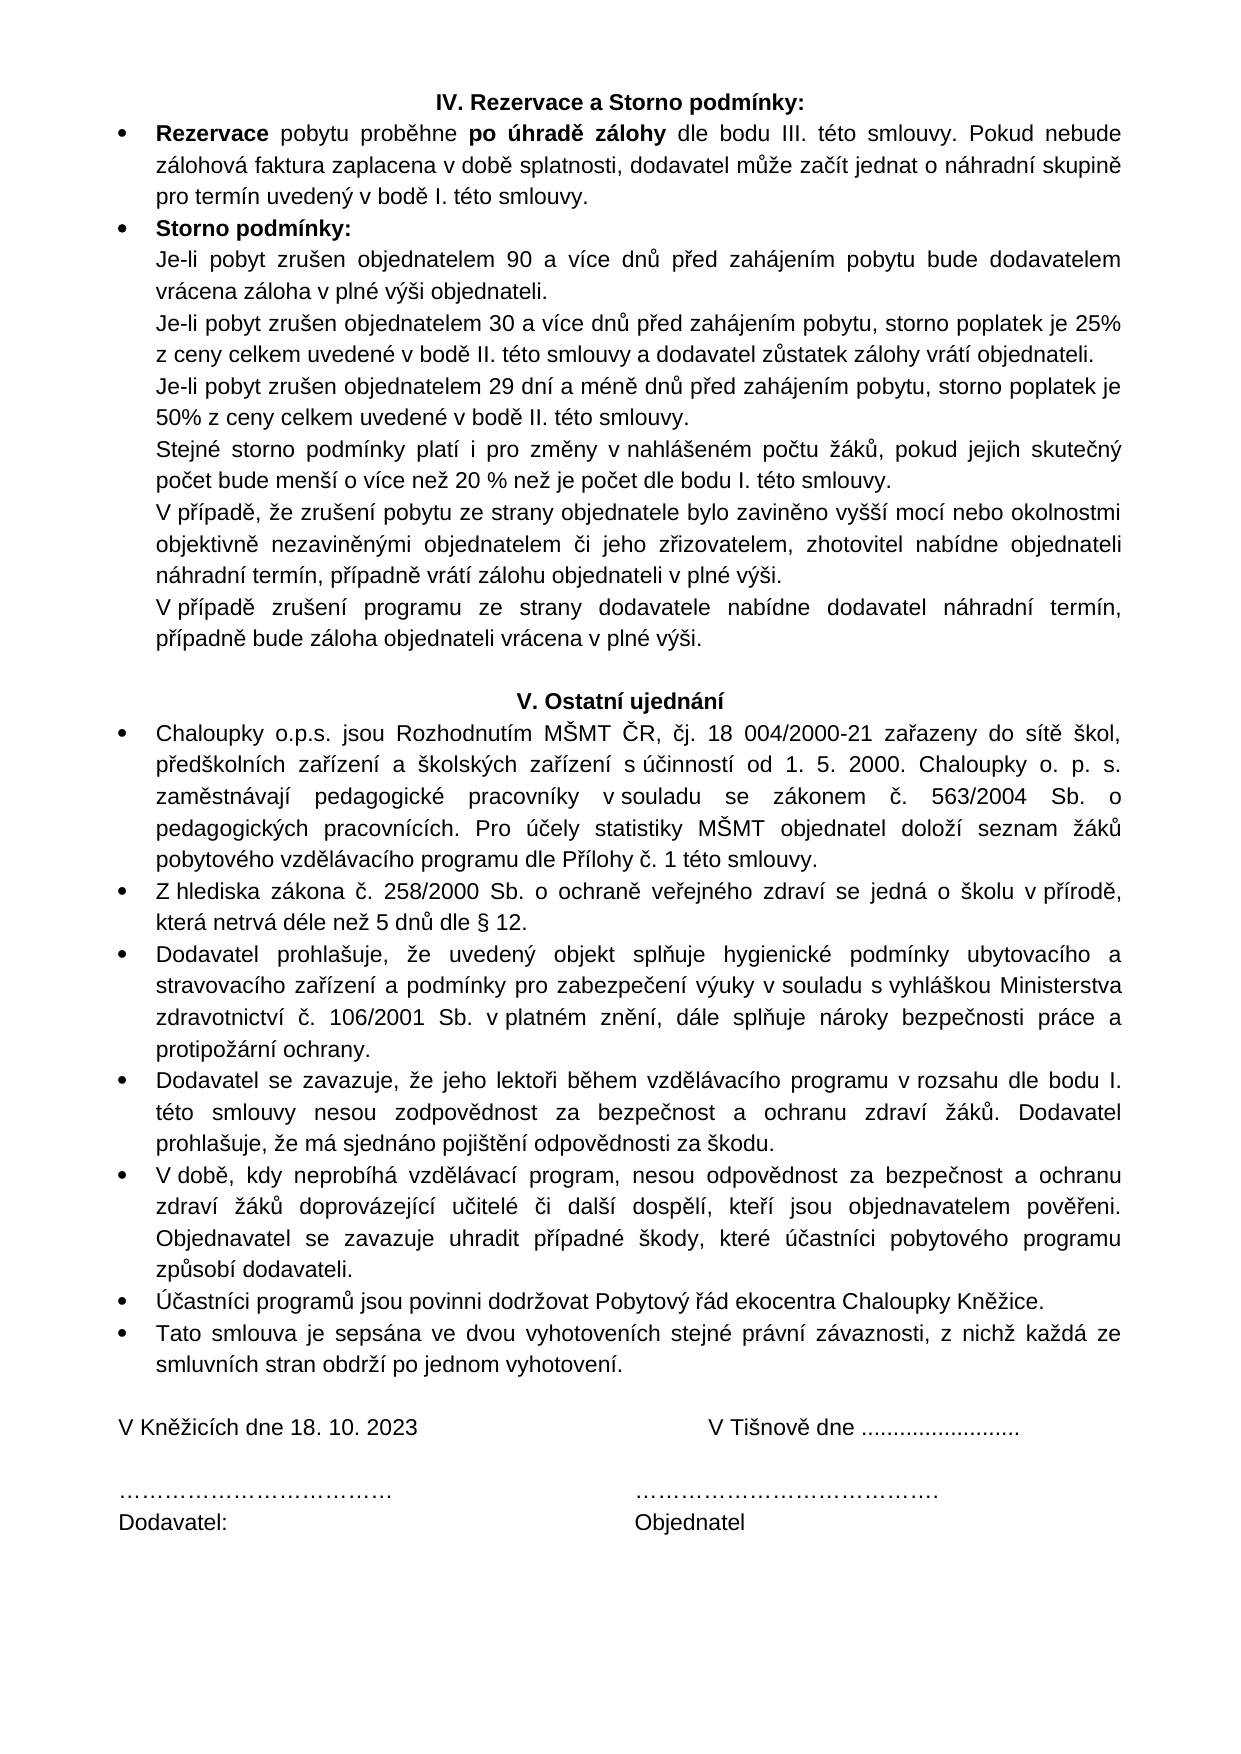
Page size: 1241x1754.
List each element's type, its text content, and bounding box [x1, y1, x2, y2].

list Tato smlouva je sepsána ve dvou vyhotoveních stejné právní závaznosti, z nichž každá ze smluvních stran obdrží po jednom vyhotovení. [118, 1319, 1122, 1377]
list Chaloupky o.p.s. jsou Rozhodnutím MŠMT ČR, čj. 18 004/2000-21 zařazeny do sítě škol, předškolních zařízení a školských zařízení s účinností od 1. 5. 2000. Chaloupky o. p. s. zaměstnávají pedagogické pracovníky v souladu se zákonem č. 563/2004 Sb. o pedagogických pracovnících. Pro účely statistiky MŠMT objednatel doloží seznam žáků pobytového vzdělávacího programu dle Přílohy č. 1 této smlouvy. [118, 720, 1122, 872]
text Je-li pobyt zrušen objednatelem 90 a více dnů před zahájením pobytu bude dodavatelem vrácena záloha v plné výši objednateli. [156, 246, 1122, 304]
text IV. Rezervace a Storno podmínky: [118, 89, 1122, 115]
list Rezervace pobytu proběhne po úhradě zálohy dle bodu III. této smlouvy. Pokud nebude zálohová faktura zaplacena v době splatnosti, dodavatel může začít jednat o náhradní skupině pro termín uvedený v bodě I. této smlouvy. [118, 120, 1122, 210]
text V případě zrušení programu ze strany dodavatele nabídne dodavatel náhradní termín, případně bude záloha objednateli vrácena v plné výši. [156, 594, 1122, 652]
text V. Ostatní ujednání [118, 688, 1122, 715]
list Z hlediska zákona č. 258/2000 Sb. o ochraně veřejného zdraví se jedná o školu v přírodě, která netrvá déle než 5 dnů dle § 12. [118, 878, 1122, 936]
list Storno podmínky: [118, 215, 1122, 241]
text Stejné storno podmínky platí i pro změny v nahlášeném počtu žáků, pokud jejich skutečný počet bude menší o více než 20 % než je počet dle bodu I. této smlouvy. [156, 436, 1122, 494]
text V případě, že zrušení pobytu ze strany objednatele bylo zaviněno vyšší mocí nebo okolnostmi objektivně nezaviněnými objednatelem či jeho zřizovatelem, zhotovitel nabídne objednateli náhradní termín, případně vrátí zálohu objednateli v plné výši. [156, 499, 1122, 588]
list Účastníci programů jsou povinni dodržovat Pobytový řád ekocentra Chaloupky Kněžice. [118, 1288, 1122, 1314]
text Je-li pobyt zrušen objednatelem 30 a více dnů před zahájením pobytu, storno poplatek je 25% z ceny celkem uvedené v bodě II. této smlouvy a dodavatel zůstatek zálohy vrátí objednateli. [156, 309, 1122, 367]
text Je-li pobyt zrušen objednatelem 29 dní a méně dnů před zahájením pobytu, storno poplatek je 50% z ceny celkem uvedené v bodě II. této smlouvy. [156, 373, 1122, 431]
text V Kněžicích dne 18. 10. 2023 V Tišnově dne ......................... [118, 1414, 1122, 1441]
text Dodavatel: Objednatel [118, 1509, 1122, 1535]
list Dodavatel prohlašuje, že uvedený objekt splňuje hygienické podmínky ubytovacího a stravovacího zařízení a podmínky pro zabezpečení výuky v souladu s vyhláškou Ministerstva zdravotnictví č. 106/2001 Sb. v platném znění, dále splňuje nároky bezpečnosti práce a protipožární ochrany. [118, 941, 1122, 1062]
list V době, kdy neprobíhá vzdělávací program, nesou odpovědnost za bezpečnost a ochranu zdraví žáků doprovázející učitelé či další dospělí, kteří jsou objednavatelem pověřeni. Objednavatel se zavazuje uhradit případné škody, které účastníci pobytového programu způsobí dodavateli. [118, 1162, 1122, 1283]
text ……………………………… …………………………………. [118, 1477, 1122, 1504]
list Dodavatel se zavazuje, že jeho lektoři během vzdělávacího programu v rozsahu dle bodu I. této smlouvy nesou zodpovědnost za bezpečnost a ochranu zdraví žáků. Dodavatel prohlašuje, že má sjednáno pojištění odpovědnosti za škodu. [118, 1067, 1122, 1157]
